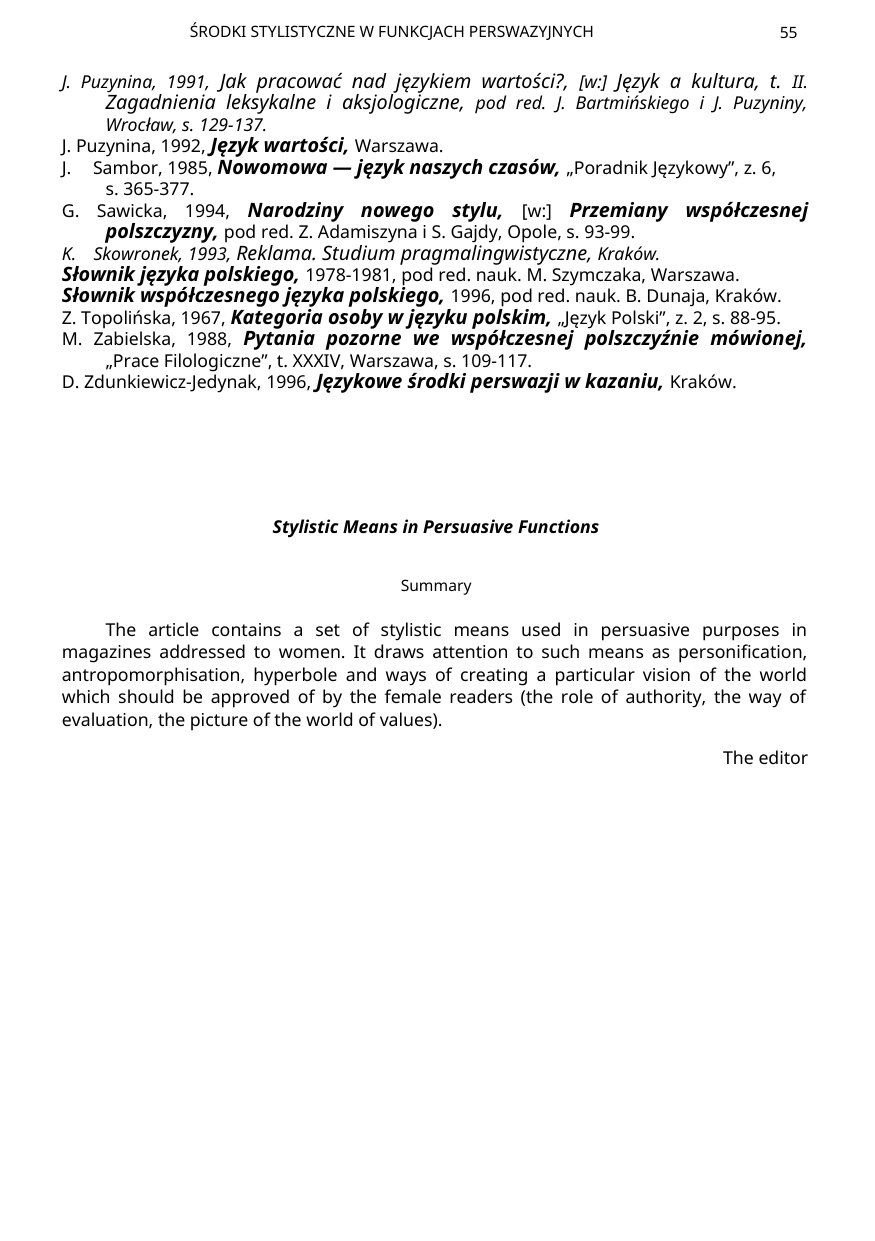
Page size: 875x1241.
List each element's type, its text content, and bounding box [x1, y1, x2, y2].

text Z. Topolińska, 1967, Kategoria osoby w języku polskim, „Język Polski”, z. 2, s. 88-95. [62, 307, 808, 329]
text Summary [64, 579, 808, 594]
text 55 [779, 26, 798, 42]
text J. Sambor, 1985, Nowomowa — język naszych czasów, „Poradnik Językowy”, z. 6, [62, 157, 808, 178]
text M. Zabielska, 1988, Pytania pozorne we współczesnej polszczyźnie mówionej, „Prace Filologiczne”, t. XXXIV, Warszawa, s. 109-117. [62, 329, 808, 372]
text K. Skowronek, 1993, Reklama. Studium pragmalingwistyczne, Kraków. [62, 243, 808, 264]
text D. Zdunkiewicz-Jedynak, 1996, Językowe środki perswazji w kazaniu, Kraków. [62, 372, 808, 393]
text J. Puzynina, 1992, Język wartości, Warszawa. [62, 136, 808, 157]
text ŚRODKI STYLISTYCZNE W FUNKCJACH PERSWAZYJNYCH [189, 24, 594, 40]
text Słownik języka polskiego, 1978-1981, pod red. nauk. M. Szymczaka, Warszawa. Słownik współczesnego języka polskiego, 1996, pod red. nauk. B. Dunaja, Kraków. [62, 264, 808, 307]
text s. 365-377. [62, 178, 808, 200]
text J. Puzynina, 1991, Jak pracować nad językiem wartości?, [w:] Język a kultura, t. II. Zagadnienia leksykalne i aksjologiczne, pod red. J. Bartmińskiego i J. Puzyniny, Wrocław, s. 129-137. [62, 71, 808, 136]
text Stylistic Means in Persuasive Functions [64, 519, 808, 537]
text The editor [62, 750, 808, 768]
text G. Sawicka, 1994, Narodziny nowego stylu, [w:] Przemiany współczesnej polszczyzny, pod red. Z. Adamiszyna i S. Gajdy, Opole, s. 93-99. [62, 200, 808, 243]
text The article contains a set of stylistic means used in persuasive purposes in magazines addressed to women. It draws attention to such means as personification, antropomorphisation, hyperbole and ways of creating a particular vision of the world which should be approved of by the female readers (the role of authority, the way of evaluation, the picture of the world of values). [62, 618, 808, 731]
